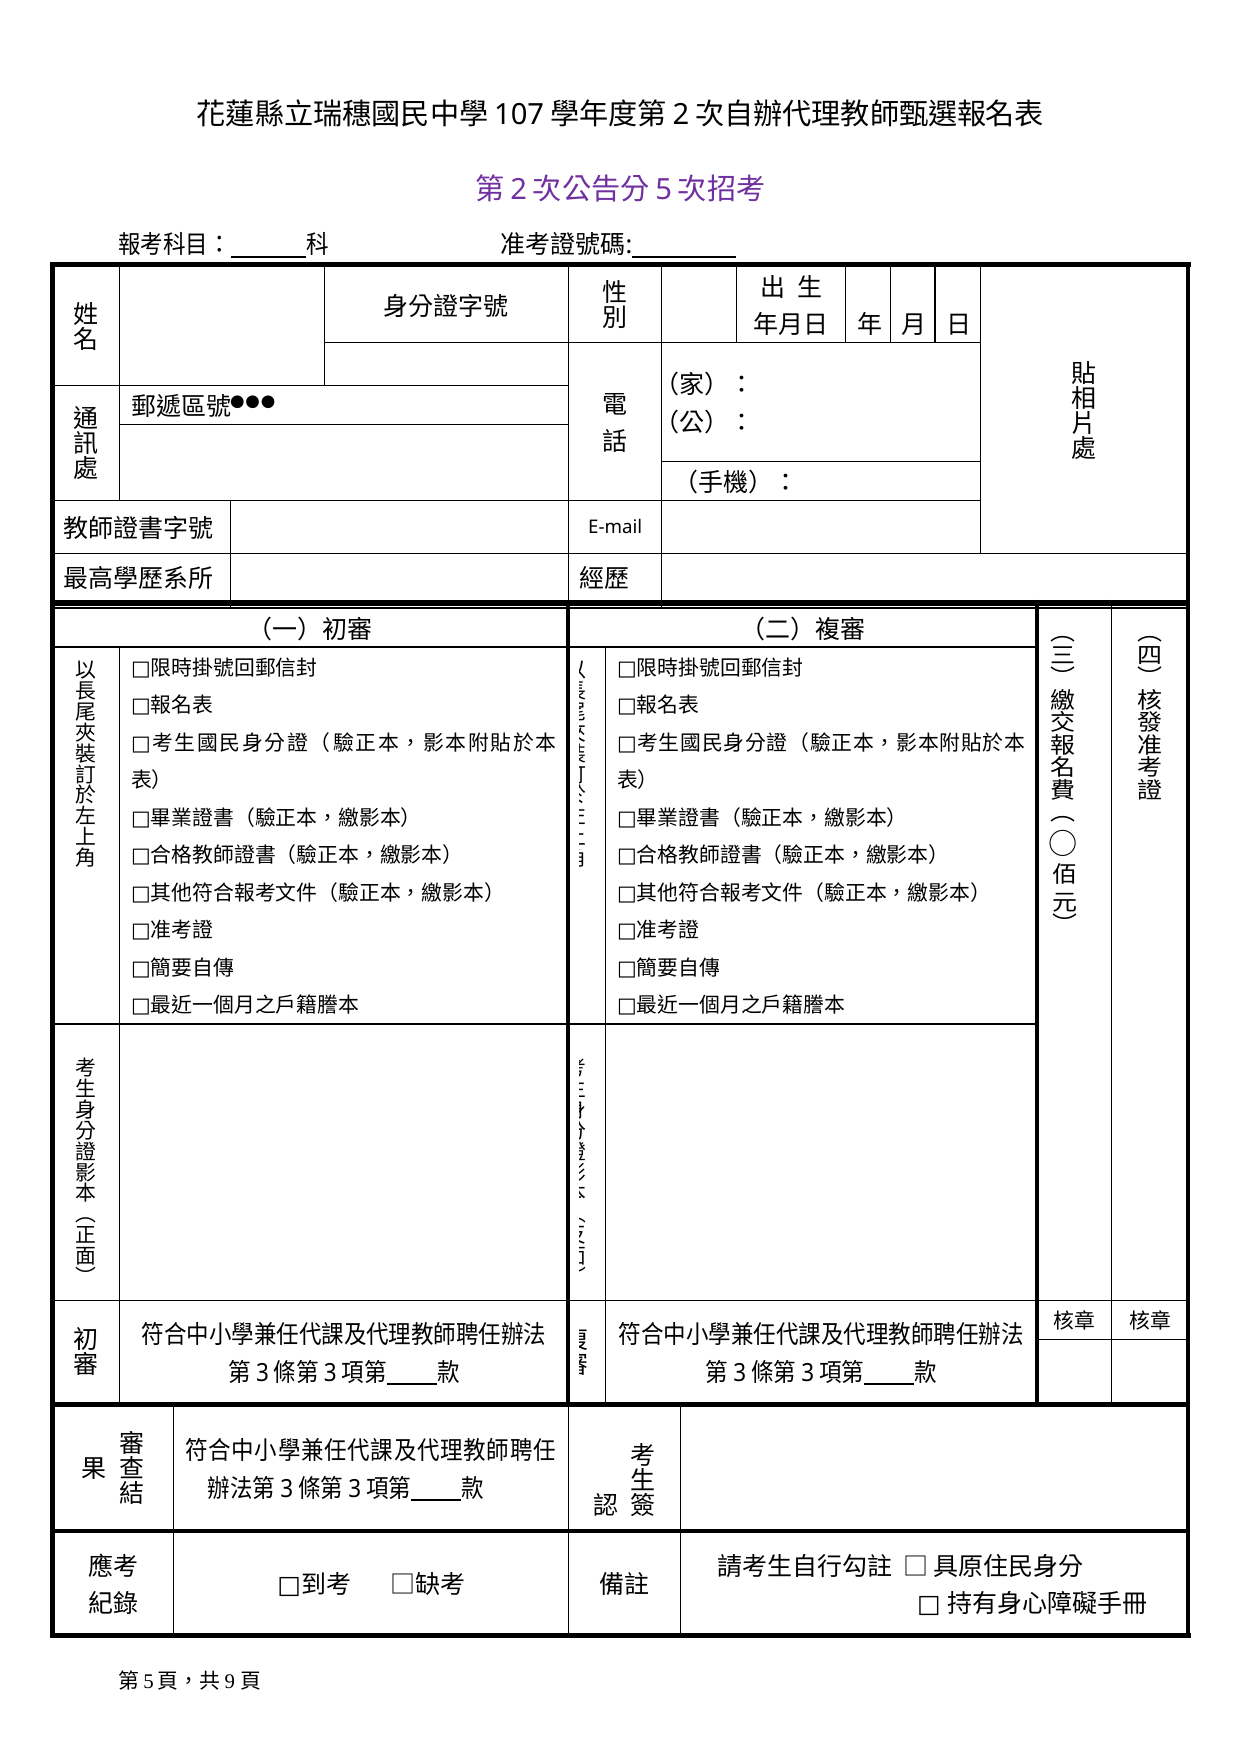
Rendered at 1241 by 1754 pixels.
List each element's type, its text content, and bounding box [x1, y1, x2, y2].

table_cell □限時掛號回郵信封 □報名表 □考生國民身分證（驗正本，影本附貼於本表） □畢業證書（驗正本，繳影本） □合格教師證書（驗正本，繳影本） □其他符合報考文件（驗正本，繳影本） □准考證 □簡要自傳 □最近一個月之戶籍謄本 [606, 648, 1035, 1022]
table_cell 考生身分證影本（反面） [570, 1025, 605, 1300]
table_cell 核章 [1112, 1301, 1186, 1339]
table_cell 備註 [569, 1533, 680, 1633]
table_cell 以長尾夾裝訂於左上角 [570, 648, 605, 1022]
table_cell （手機）： [662, 462, 980, 499]
table_header 年 [846, 267, 890, 342]
table_cell 教師證書字號 [55, 501, 230, 553]
table_cell （三）繳交報名費（ ○ 佰 元） [1039, 609, 1111, 1300]
table_cell [662, 554, 1186, 599]
table_cell （家）： （公）： [662, 343, 980, 461]
table_cell 最高學歷系所 [55, 554, 230, 599]
table_header 性別 [569, 267, 661, 342]
table_cell 以長尾夾裝訂於左上角 [55, 648, 119, 1022]
table_header [120, 267, 324, 385]
table_header [662, 267, 736, 342]
table_cell 審查結果 [55, 1407, 173, 1528]
table_cell 郵遞區號 [120, 386, 568, 423]
table_cell 核章 [1039, 1301, 1111, 1339]
table_header 出 生 年月日 [737, 267, 845, 342]
table_cell 經歷 [569, 554, 661, 599]
table_header 貼相片處 [981, 267, 1186, 553]
table_cell [1039, 1340, 1111, 1402]
table_cell 符合中小學兼任代課及代理教師聘任辦法第3條第3項第 款 [174, 1407, 568, 1528]
text 花蓮縣立瑞穗國民中學107學年度第2次自辦代理教師甄選報名表 [118, 74, 1122, 149]
table_cell E-mail [569, 501, 661, 553]
table_cell 初審 [55, 1301, 119, 1402]
table_cell 通訊處 [55, 386, 119, 499]
table_cell [662, 501, 980, 553]
table_cell （四）核發准考證 [1112, 609, 1186, 1300]
table_cell [120, 1025, 566, 1300]
table_header 身分證字號 [325, 267, 568, 342]
table_cell 請考生自行勾註 □ 具原住民身分 □ 持有身心障礙手冊 [681, 1533, 1186, 1633]
table_cell 複審 [570, 1301, 605, 1402]
text 報考科目： 科 准考證號碼: [118, 224, 1122, 262]
table_cell 符合中小學兼任代課及代理教師聘任辦法第3條第3項第 款 [120, 1301, 566, 1402]
table_header 月 [891, 267, 934, 342]
table_cell （一）初審 [55, 609, 566, 646]
table_cell 考生簽認 [569, 1407, 680, 1528]
table_cell 應考 紀錄 [55, 1533, 173, 1633]
text 第2次公告分5次招考 [118, 149, 1122, 224]
table_header 姓名 [55, 267, 119, 385]
table_cell □限時掛號回郵信封 □報名表 □考生國民身分證（驗正本，影本附貼於本表） □畢業證書（驗正本，繳影本） □合格教師證書（驗正本，繳影本） □其他符合報考文件（驗正本，繳影本） □准考證 □簡要自傳 □最近一個月之戶籍謄本 [120, 648, 566, 1022]
table_cell [1112, 1340, 1186, 1402]
table_cell [681, 1407, 1186, 1528]
table_cell □到考 □缺考 [174, 1533, 568, 1633]
table_cell [231, 501, 568, 553]
table_cell （二）複審 [570, 609, 1035, 646]
table_cell [606, 1025, 1035, 1300]
table_cell [231, 554, 568, 599]
table_cell [325, 343, 568, 385]
table_cell 電話 [569, 343, 661, 499]
table_cell 符合中小學兼任代課及代理教師聘任辦法第3條第3項第 款 [606, 1301, 1035, 1402]
table_cell [120, 425, 568, 499]
table_cell 考生身分證影本（正面） [55, 1025, 119, 1300]
table_header 日 [936, 267, 980, 342]
